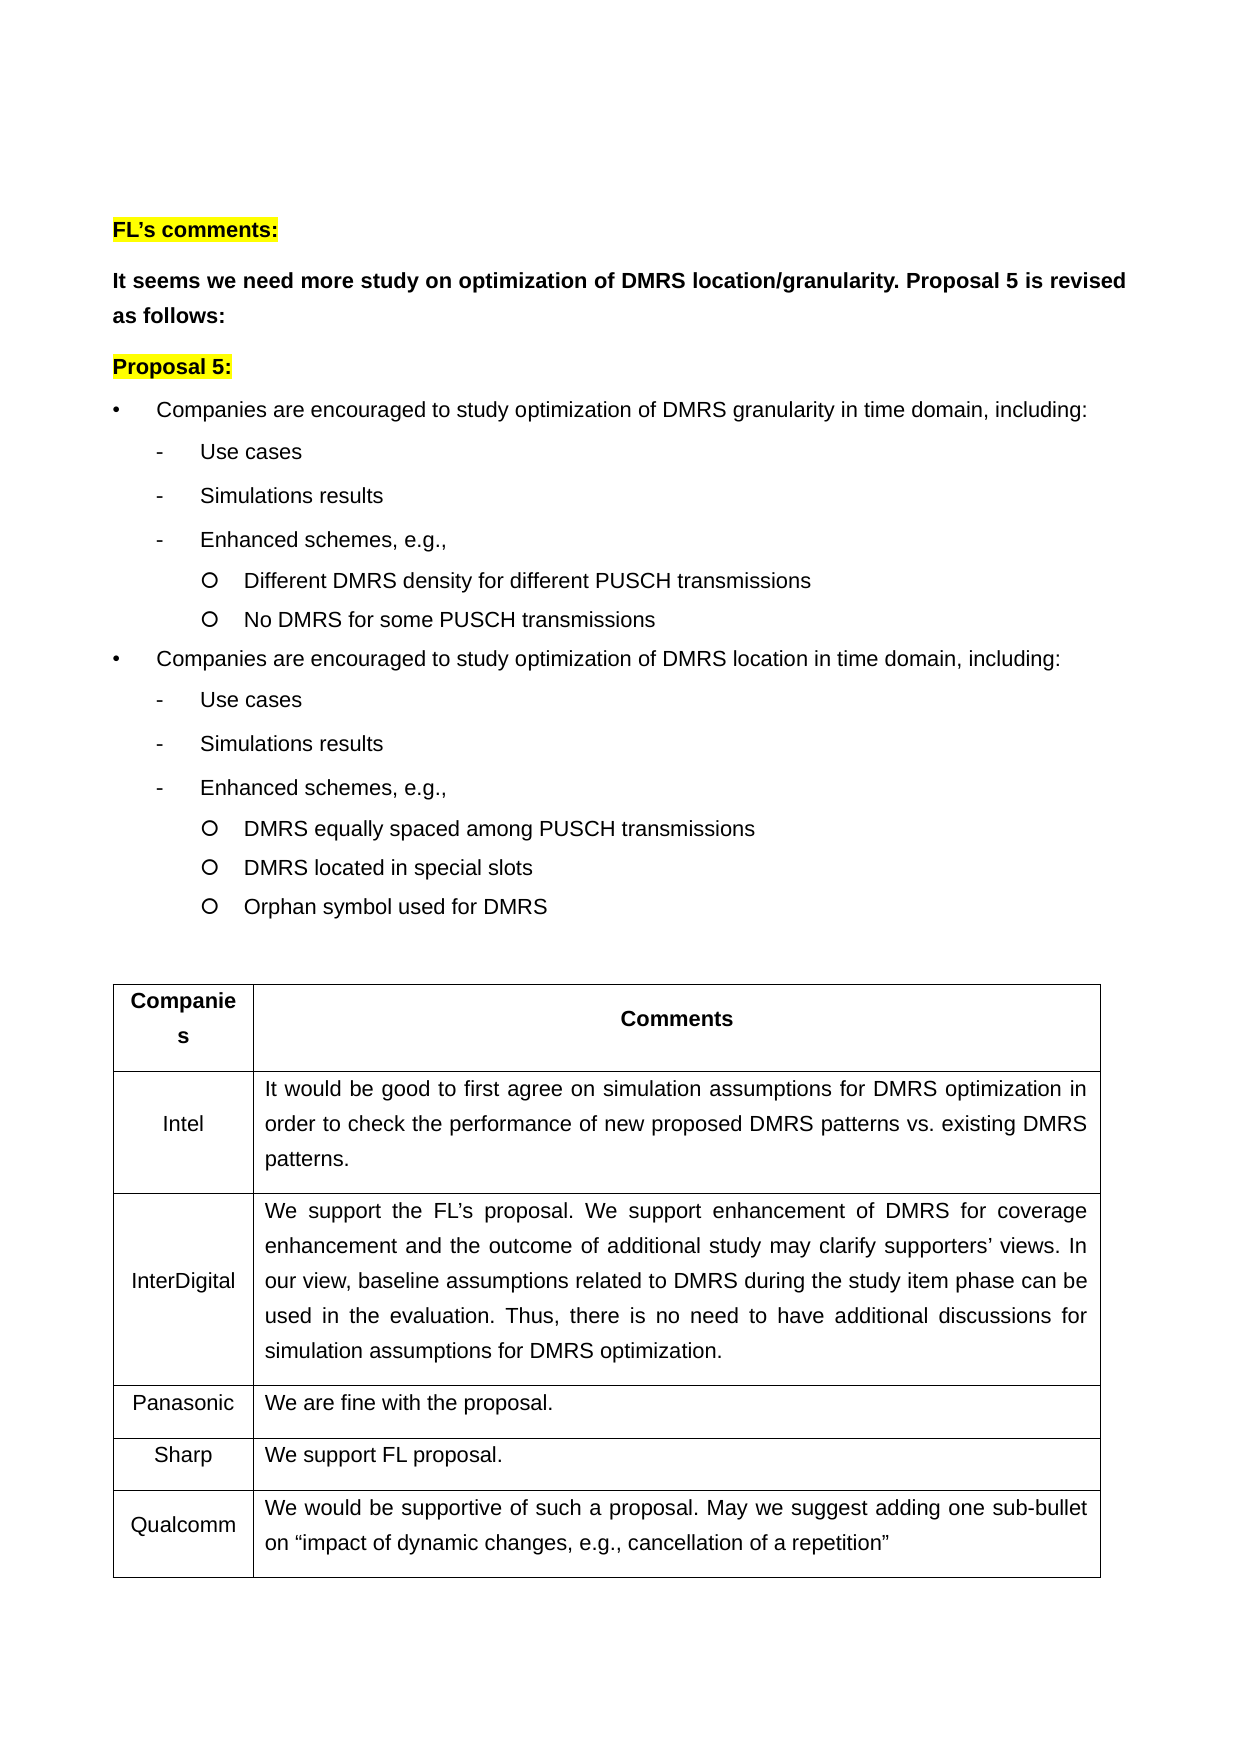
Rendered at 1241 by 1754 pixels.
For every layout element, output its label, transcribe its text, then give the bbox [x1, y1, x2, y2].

table_cell Panasonic [114, 1386, 253, 1437]
table_cell We are fine with the proposal. [254, 1386, 1100, 1437]
table_cell We would be supportive of such a proposal. May we suggest adding one sub-bullet on “impact of dynamic changes, e.g., cancellation of a repetition” [254, 1491, 1100, 1577]
table_cell We support the FL’s proposal. We support enhancement of DMRS for coverage enhancement and the outcome of additional study may clarify supporters’ views. In our view, baseline assumptions related to DMRS during the study item phase can be used in the evaluation. Thus, there is no need to have additional discussions for simulation assumptions for DMRS optimization. [254, 1194, 1100, 1385]
list Companies are encouraged to study optimization of DMRS location in time domain, including: [112, 646, 1128, 671]
text FL’s comments: [112, 213, 1128, 246]
list Enhanced schemes, e.g., [156, 524, 1128, 554]
list Orphan symbol used for DMRS [200, 894, 1128, 919]
list DMRS located in special slots [200, 855, 1128, 880]
text Proposal 5: [112, 350, 1128, 383]
list Enhanced schemes, e.g., [156, 772, 1128, 802]
table_cell Sharp [114, 1439, 253, 1490]
list Simulations results [156, 728, 1128, 758]
list DMRS equally spaced among PUSCH transmissions [200, 816, 1128, 841]
table_cell Intel [114, 1072, 253, 1193]
list Use cases [156, 436, 1128, 466]
list No DMRS for some PUSCH transmissions [200, 607, 1128, 632]
text It seems we need more study on optimization of DMRS location/granularity. Proposal 5 is revised as follows: [112, 264, 1128, 332]
table_cell We support FL proposal. [254, 1439, 1100, 1490]
list Use cases [156, 684, 1128, 714]
list Simulations results [156, 480, 1128, 510]
table_cell InterDigital [114, 1194, 253, 1385]
table_cell Qualcomm [114, 1491, 253, 1577]
list Different DMRS density for different PUSCH transmissions [200, 568, 1128, 593]
table_header Companies [114, 985, 253, 1071]
table_cell It would be good to first agree on simulation assumptions for DMRS optimization in order to check the performance of new proposed DMRS patterns vs. existing DMRS patterns. [254, 1072, 1100, 1193]
list Companies are encouraged to study optimization of DMRS granularity in time domain, including: [112, 397, 1128, 423]
table_header Comments [254, 985, 1100, 1071]
